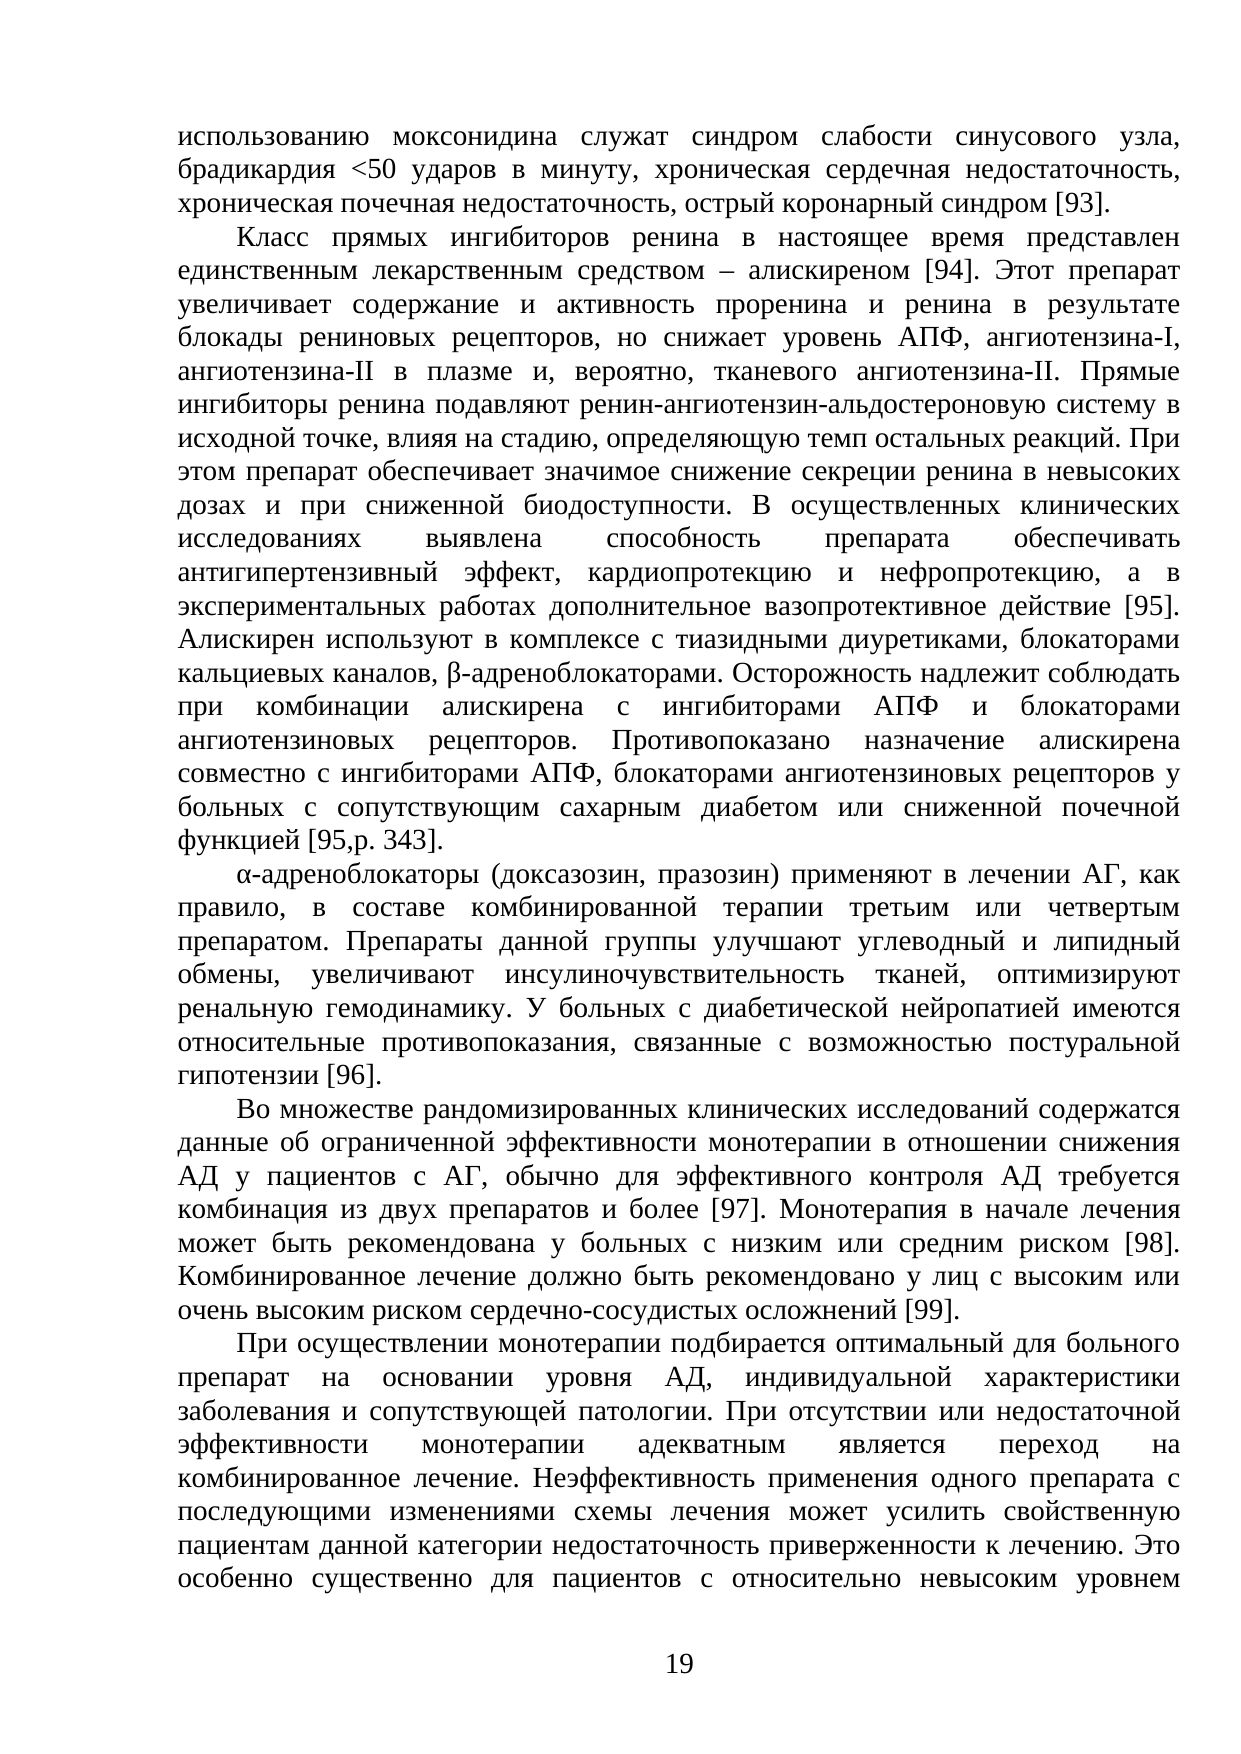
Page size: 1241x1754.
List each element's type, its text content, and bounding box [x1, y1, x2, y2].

text Класс прямых ингибиторов ренина в настоящее время представлен единственным лекарственным средством – алискиреном [94]. Этот препарат увеличивает содержание и активность проренина и ренина в результате блокады рениновых рецепторов, но снижает уровень АПФ, ангиотензина-І, ангиотензина-ІІ в плазме и, вероятно, тканевого ангиотензина-ІІ. Прямые ингибиторы ренина подавляют ренин-ангиотензин-альдостероновую систему в исходной точке, влияя на стадию, определяющую темп остальных реакций. При этом препарат обеспечивает значимое снижение секреции ренина в невысоких дозах и при сниженной биодоступности. В осуществленных клинических исследованиях выявлена способность препарата обеспечивать антигипертензивный эффект, кардиопротекцию и нефропротекцию, а в экспериментальных работах дополнительное вазопротективное действие [95]. Алискирен используют в комплексе с тиазидными диуретиками, блокаторами кальциевых каналов, β-адреноблокаторами. Осторожность надлежит соблюдать при комбинации алискирена с ингибиторами АПФ и блокаторами ангиотензиновых рецепторов. Противопоказано назначение алискирена совместно с ингибиторами АПФ, блокаторами ангиотензиновых рецепторов у больных с сопутствующим сахарным диабетом или сниженной почечной функцией [95,р. 343]. [177, 219, 1181, 856]
text Во множестве рандомизированных клинических исследований содержатся данные об ограниченной эффективности монотерапии в отношении снижения АД у пациентов с АГ, обычно для эффективного контроля АД требуется комбинация из двух препаратов и более [97]. Монотерапия в начале лечения может быть рекомендована у больных с низким или средним риском [98]. Комбинированное лечение должно быть рекомендовано у лиц с высоким или очень высоким риском сердечно-сосудистых осложнений [99]. [177, 1091, 1181, 1326]
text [177, 1326, 1181, 1594]
text α-адреноблокаторы (доксазозин, празозин) применяют в лечении АГ, как правило, в составе комбинированной терапии третьим или четвертым препаратом. Препараты данной группы улучшают углеводный и липидный обмены, увеличивают инсулиночувствительность тканей, оптимизируют ренальную гемодинамику. У больных с диабетической нейропатией имеются относительные противопоказания, связанные с возможностью постуральной гипотензии [96]. [177, 856, 1181, 1091]
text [177, 118, 1181, 219]
